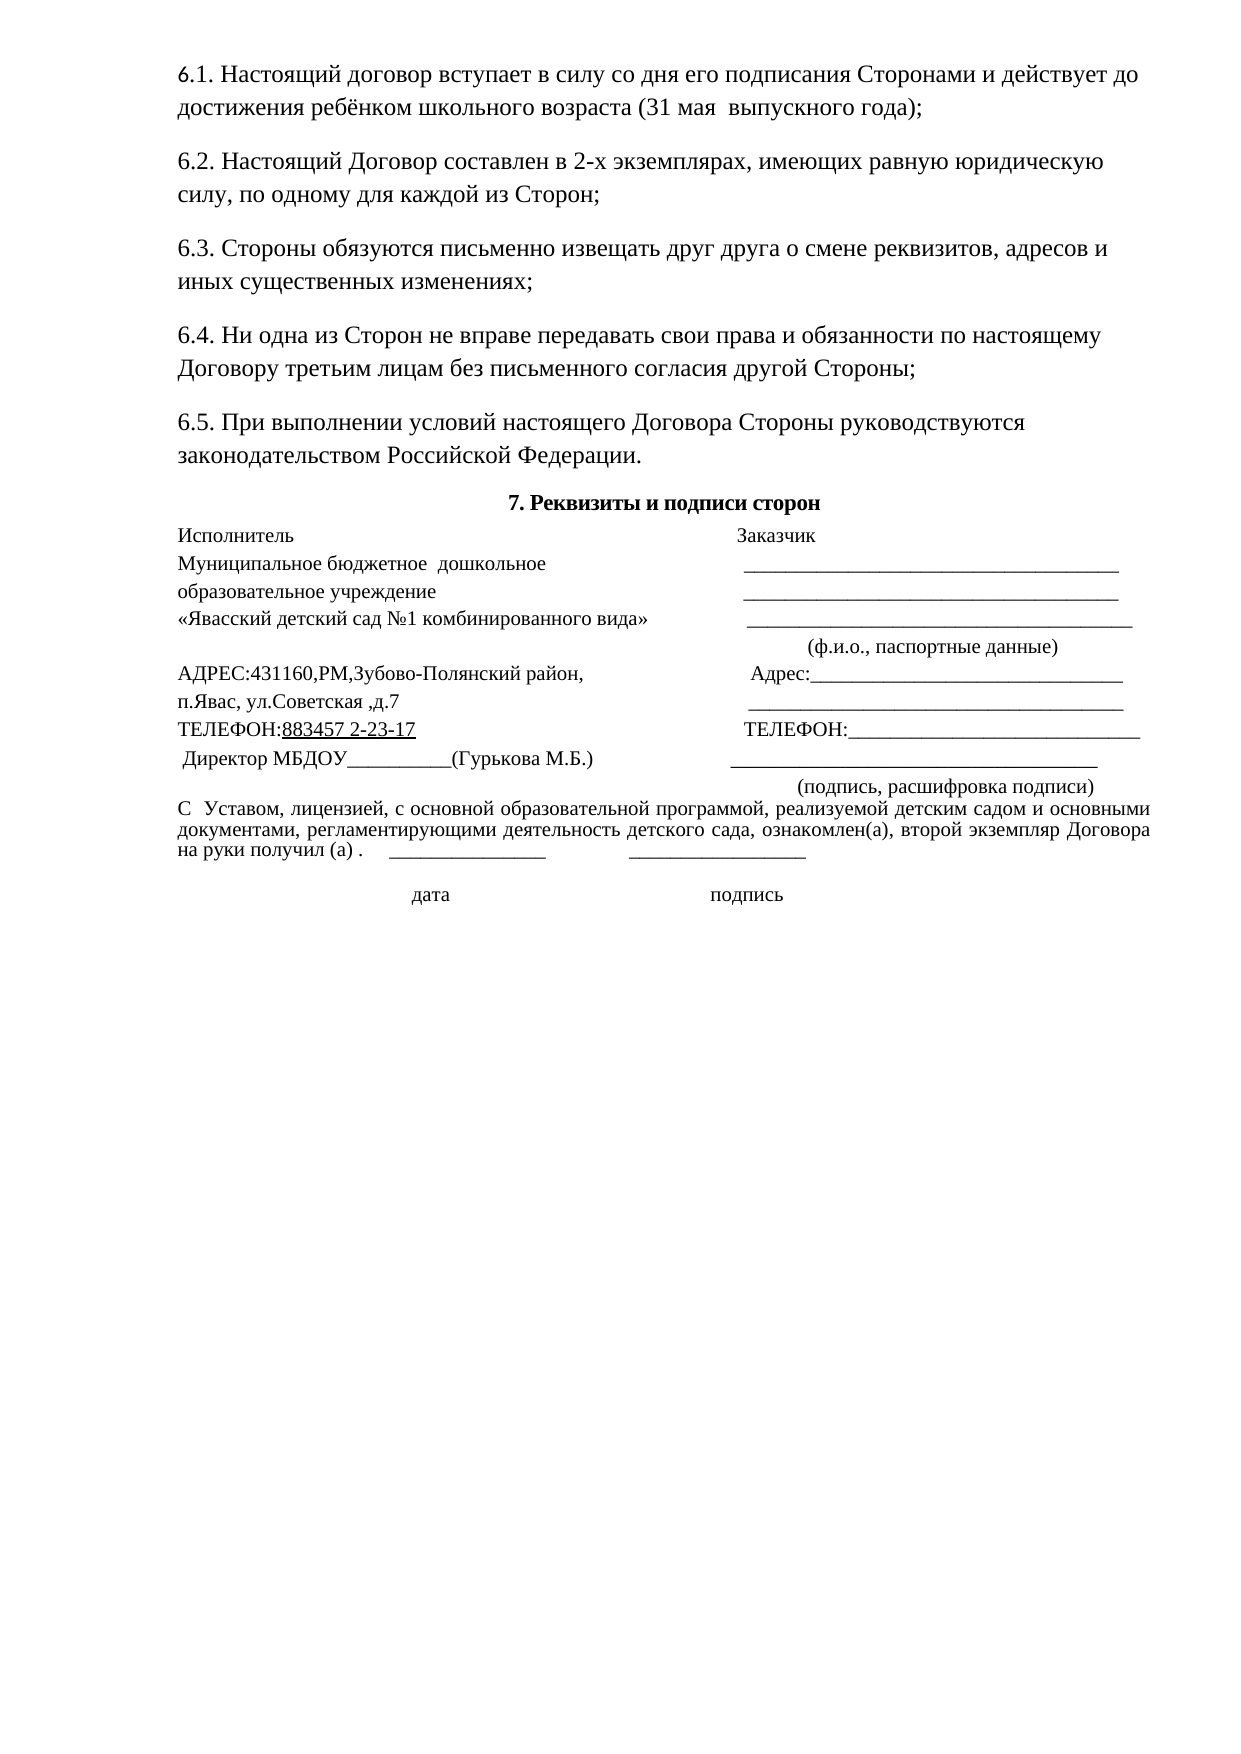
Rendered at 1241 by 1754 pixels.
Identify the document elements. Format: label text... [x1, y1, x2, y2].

text ТЕЛЕФОН:883457 2-23-17 ТЕЛЕФОН:____________________________ [177, 717, 1152, 741]
text Директор МБДОУ__________(Гурькова М.Б.) ________________________________ [177, 744, 1152, 771]
text Исполнитель Заказчик [177, 523, 1152, 547]
text 6.4. Ни одна из Сторон не вправе передавать свои права и обязанности по настоящему Договору третьим лицам без письменного согласия другой Стороны; [177, 320, 1152, 382]
text «Явасский детский сад №1 комбинированного вида» _____________________________________ [177, 606, 1152, 630]
text 6.2. Настоящий Договор составлен в 2-х экземплярах, имеющих равную юридическую силу, по одному для каждой из Сторон; [177, 146, 1152, 208]
text Муниципальное бюджетное дошкольное ____________________________________ [177, 551, 1152, 575]
text 6.5. При выполнении условий настоящего Договора Стороны руководствуются законодательством Российской Федерации. [177, 407, 1152, 469]
text 7. Реквизиты и подписи сторон [177, 494, 1152, 515]
text (ф.и.о., паспортные данные) [177, 634, 1152, 658]
text дата подпись [177, 882, 1152, 906]
text АДРЕС:431160,РМ,Зубово-Полянский район, Адрес:______________________________ [177, 661, 1152, 685]
text образовательное учреждение ____________________________________ [177, 578, 1152, 603]
text (подпись, раcшифровка подписи) [177, 774, 1152, 798]
text п.Явас, ул.Советская ,д.7 ____________________________________ [177, 689, 1152, 713]
text 6.3. Стороны обязуются письменно извещать друг друга о смене реквизитов, адресов и иных существенных изменениях; [177, 233, 1152, 295]
text С Уставом, лицензией, с основной образовательной программой, реализуемой детским садом и основными документами, регламентирующими деятельность детского сада, ознакомлен(а), второй экземпляр Договора на руки получил (а) . _______________ _________________ [177, 798, 1152, 861]
text 6.1. Настоящий договор вступает в силу со дня его подписания Сторонами и действует до достижения ребёнком школьного возраста (31 мая выпускного года); [177, 59, 1152, 121]
